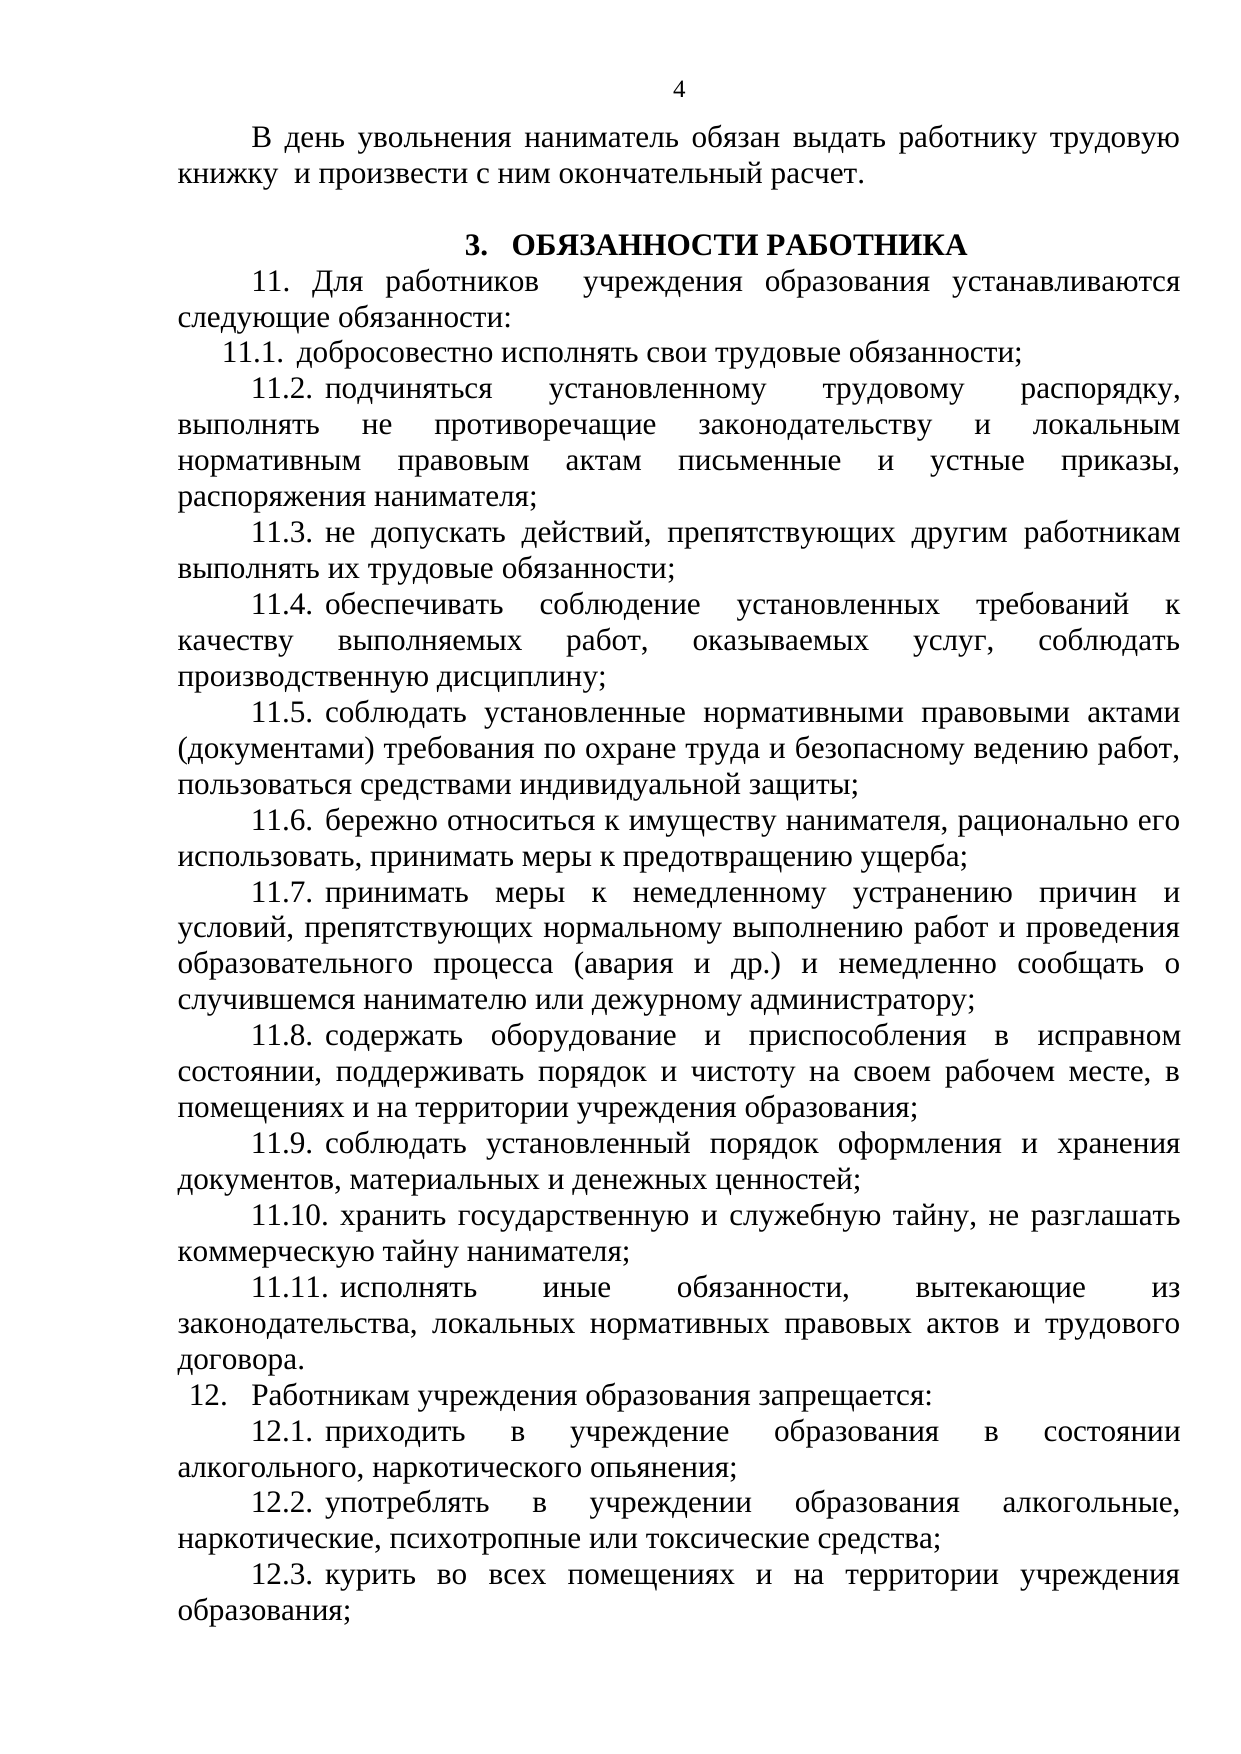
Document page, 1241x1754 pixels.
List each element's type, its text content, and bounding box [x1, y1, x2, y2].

list добросовестно исполнять свои трудовые обязанности; [222, 334, 1181, 370]
list приходить в учреждение образования в состоянии алкогольного, наркотического опьянения; [177, 1412, 1181, 1484]
list содержать оборудование и приспособления в исправном состоянии, поддерживать порядок и чистоту на своем рабочем месте, в помещениях и на территории учреждения образования; [177, 1017, 1181, 1124]
list подчиняться установленному трудовому распорядку, выполнять не противоречащие законодательству и локальным нормативным правовым актам письменные и устные приказы, распоряжения нанимателя; [177, 370, 1181, 513]
list хранить государственную и служебную тайну, не разглашать коммерческую тайну нанимателя; [177, 1196, 1181, 1268]
list не допускать действий, препятствующих другим работникам выполнять их трудовые обязанности; [177, 513, 1181, 585]
list соблюдать установленный порядок оформления и хранения документов, материальных и денежных ценностей; [177, 1124, 1181, 1196]
text 3. ОБЯЗАННОСТИ РАБОТНИКА [177, 226, 1181, 262]
list соблюдать установленные нормативными правовыми актами (документами) требования по охране труда и безопасному ведению работ, пользоваться средствами индивидуальной защиты; [177, 693, 1181, 801]
list употреблять в учреждении образования алкогольные, наркотические, психотропные или токсические средства; [177, 1484, 1181, 1556]
list исполнять иные обязанности, вытекающие из законодательства, локальных нормативных правовых актов и трудового договора. [177, 1268, 1181, 1376]
list Работникам учреждения образования запрещается: [177, 1376, 1181, 1412]
text В день увольнения наниматель обязан выдать работнику трудовую книжку и произвести с ним окончательный расчет. [177, 118, 1181, 190]
list обеспечивать соблюдение установленных требований к качеству выполняемых работ, оказываемых услуг, соблюдать производственную дисциплину; [177, 585, 1181, 693]
list бережно относиться к имуществу нанимателя, рационально его использовать, принимать меры к предотвращению ущерба; [177, 801, 1181, 873]
list принимать меры к немедленному устранению причин и условий, препятствующих нормальному выполнению работ и проведения образовательного процесса (авария и др.) и немедленно сообщать о случившемся нанимателю или дежурному администратору; [177, 873, 1181, 1017]
text 11. Для работников учреждения образования устанавливаются следующие обязанности: [177, 262, 1181, 334]
list курить во всех помещениях и на территории учреждения образования; [177, 1556, 1181, 1627]
